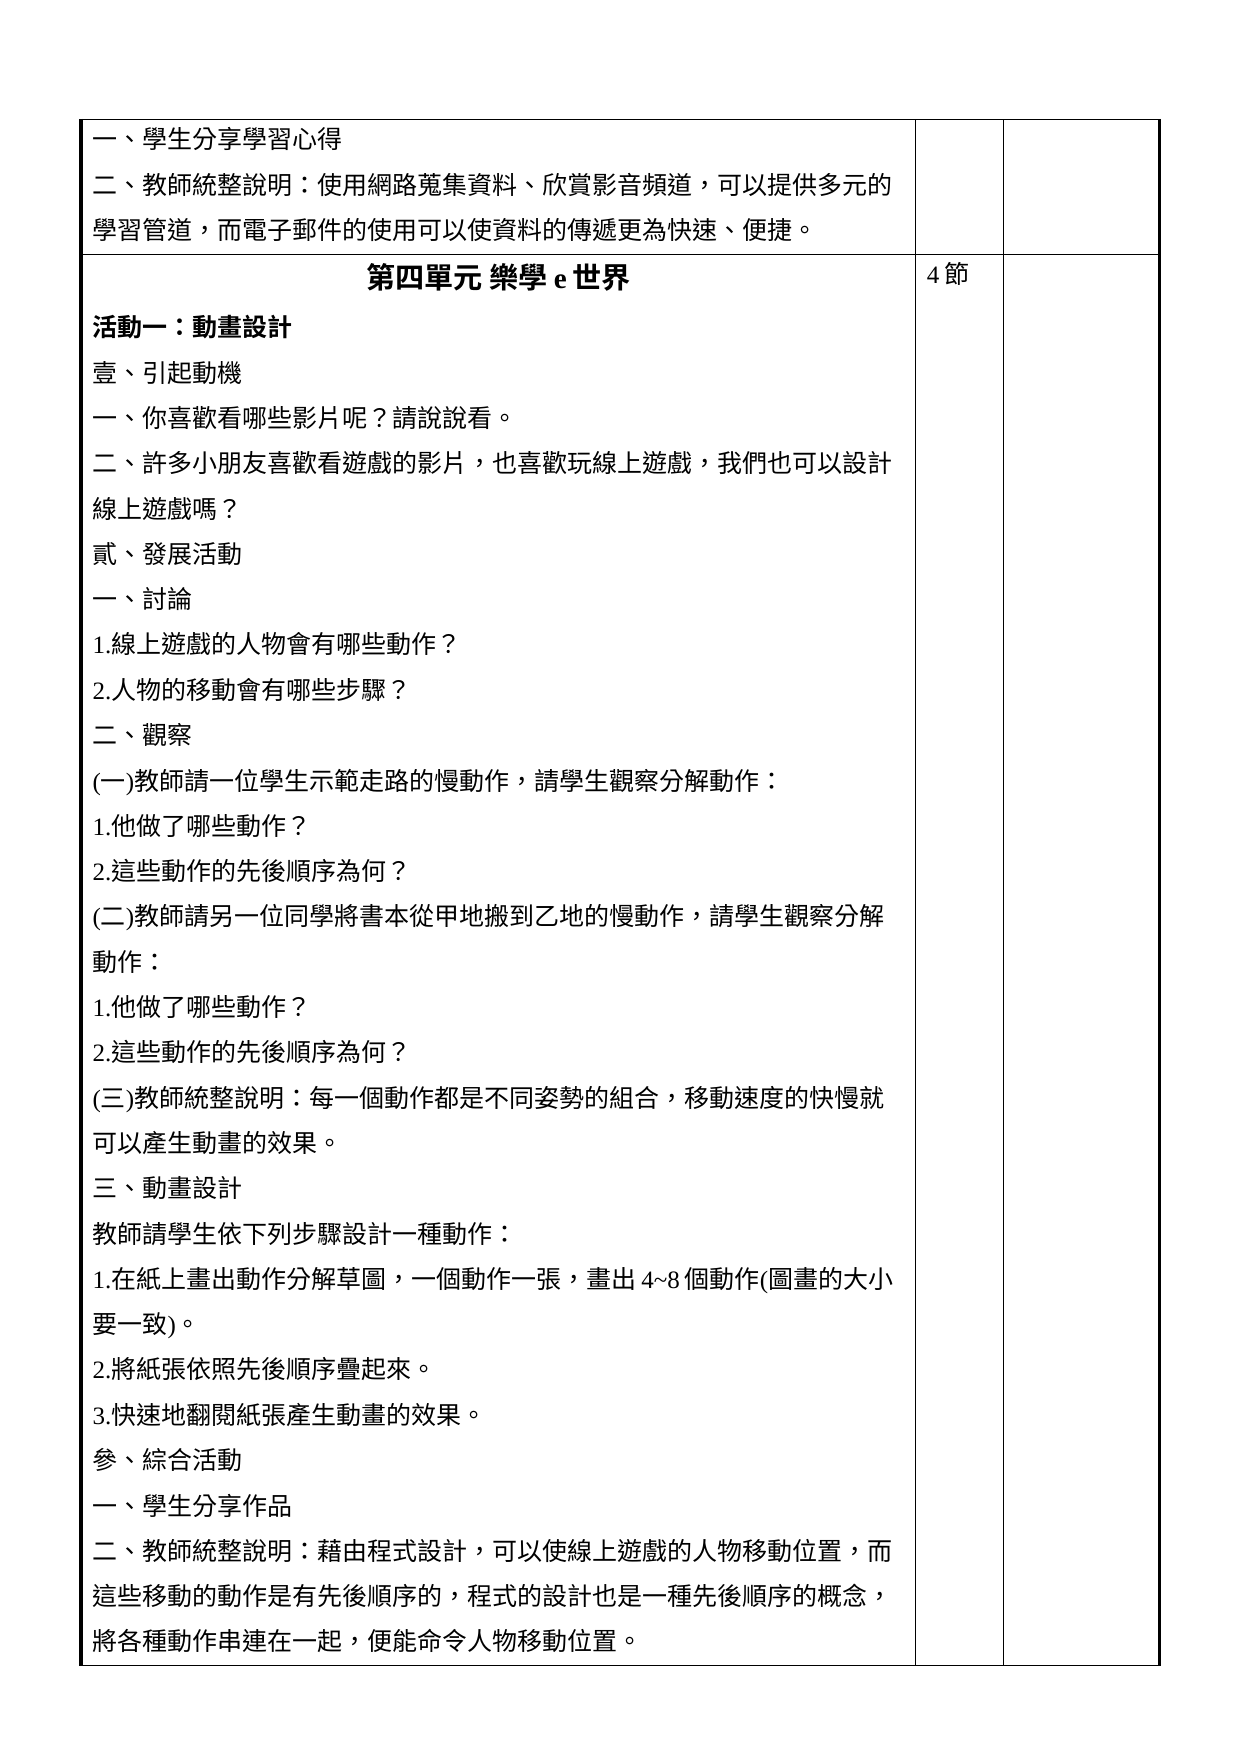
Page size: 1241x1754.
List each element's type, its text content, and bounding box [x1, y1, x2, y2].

table_cell 4節 [916, 255, 1003, 1665]
table_cell [1004, 120, 1158, 254]
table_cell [83, 120, 915, 254]
table_cell 6 [916, 120, 1003, 254]
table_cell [83, 255, 915, 1665]
table_cell [1004, 255, 1158, 1665]
